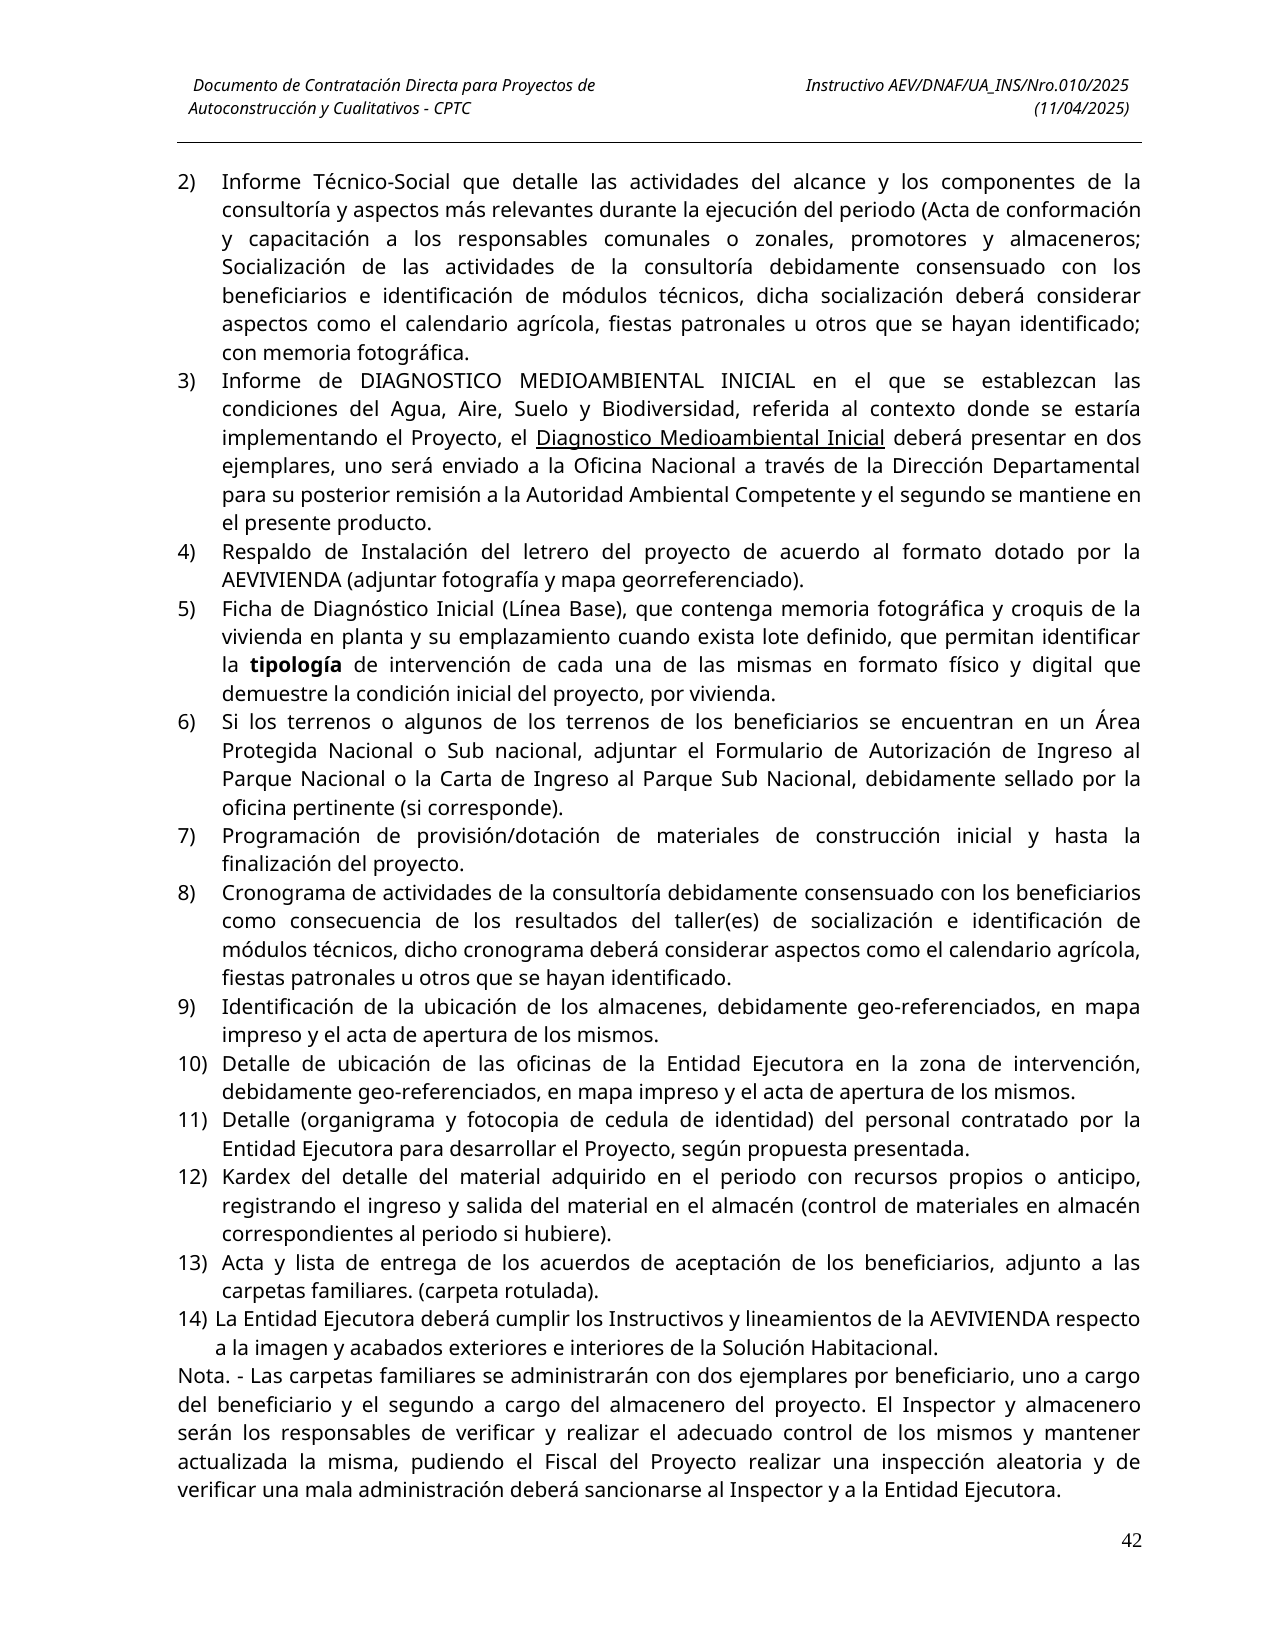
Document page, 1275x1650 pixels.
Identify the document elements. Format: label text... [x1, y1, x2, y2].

list Acta y lista de entrega de los acuerdos de aceptación de los beneficiarios, adjunto a las carpetas familiares. (carpeta rotulada). [177, 1248, 1142, 1304]
list Informe de DIAGNOSTICO MEDIOAMBIENTAL INICIAL en el que se establezcan las condiciones del Agua, Aire, Suelo y Biodiversidad, referida al contexto donde se estaría implementando el Proyecto, el Diagnostico Medioambiental Inicial deberá presentar en dos ejemplares, uno será enviado a la Oficina Nacional a través de la Dirección Departamental para su posterior remisión a la Autoridad Ambiental Competente y el segundo se mantiene en el presente producto. [177, 366, 1142, 537]
list Detalle (organigrama y fotocopia de cedula de identidad) del personal contratado por la Entidad Ejecutora para desarrollar el Proyecto, según propuesta presentada. [177, 1106, 1142, 1162]
list Respaldo de Instalación del letrero del proyecto de acuerdo al formato dotado por la AEVIVIENDA (adjuntar fotografía y mapa georreferenciado). [177, 537, 1142, 594]
list Identificación de la ubicación de los almacenes, debidamente geo-referenciados, en mapa impreso y el acta de apertura de los mismos. [177, 992, 1142, 1049]
list Ficha de Diagnóstico Inicial (Línea Base), que contenga memoria fotográfica y croquis de la vivienda en planta y su emplazamiento cuando exista lote definido, que permitan identificar la tipología de intervención de cada una de las mismas en formato físico y digital que demuestre la condición inicial del proyecto, por vivienda. [177, 594, 1142, 707]
list Kardex del detalle del material adquirido en el periodo con recursos propios o anticipo, registrando el ingreso y salida del material en el almacén (control de materiales en almacén correspondientes al periodo si hubiere). [177, 1162, 1142, 1248]
list La Entidad Ejecutora deberá cumplir los Instructivos y lineamientos de la AEVIVIENDA respecto a la imagen y acabados exteriores e interiores de la Solución Habitacional. [177, 1304, 1142, 1361]
text Nota. - Las carpetas familiares se administrarán con dos ejemplares por beneficiario, uno a cargo del beneficiario y el segundo a cargo del almacenero del proyecto. El Inspector y almacenero serán los responsables de verificar y realizar el adecuado control de los mismos y mantener actualizada la misma, pudiendo el Fiscal del Proyecto realizar una inspección aleatoria y de verificar una mala administración deberá sancionarse al Inspector y a la Entidad Ejecutora. [177, 1361, 1142, 1504]
list Si los terrenos o algunos de los terrenos de los beneficiarios se encuentran en un Área Protegida Nacional o Sub nacional, adjuntar el Formulario de Autorización de Ingreso al Parque Nacional o la Carta de Ingreso al Parque Sub Nacional, debidamente sellado por la oficina pertinente (si corresponde). [177, 707, 1142, 821]
list Detalle de ubicación de las oficinas de la Entidad Ejecutora en la zona de intervención, debidamente geo-referenciados, en mapa impreso y el acta de apertura de los mismos. [177, 1049, 1142, 1106]
list Programación de provisión/dotación de materiales de construcción inicial y hasta la finalización del proyecto. [177, 821, 1142, 878]
list Informe Técnico-Social que detalle las actividades del alcance y los componentes de la consultoría y aspectos más relevantes durante la ejecución del periodo (Acta de conformación y capacitación a los responsables comunales o zonales, promotores y almaceneros; Socialización de las actividades de la consultoría debidamente consensuado con los beneficiarios e identificación de módulos técnicos, dicha socialización deberá considerar aspectos como el calendario agrícola, fiestas patronales u otros que se hayan identificado; con memoria fotográfica. [177, 167, 1142, 366]
list Cronograma de actividades de la consultoría debidamente consensuado con los beneficiarios como consecuencia de los resultados del taller(es) de socialización e identificación de módulos técnicos, dicho cronograma deberá considerar aspectos como el calendario agrícola, fiestas patronales u otros que se hayan identificado. [177, 878, 1142, 992]
